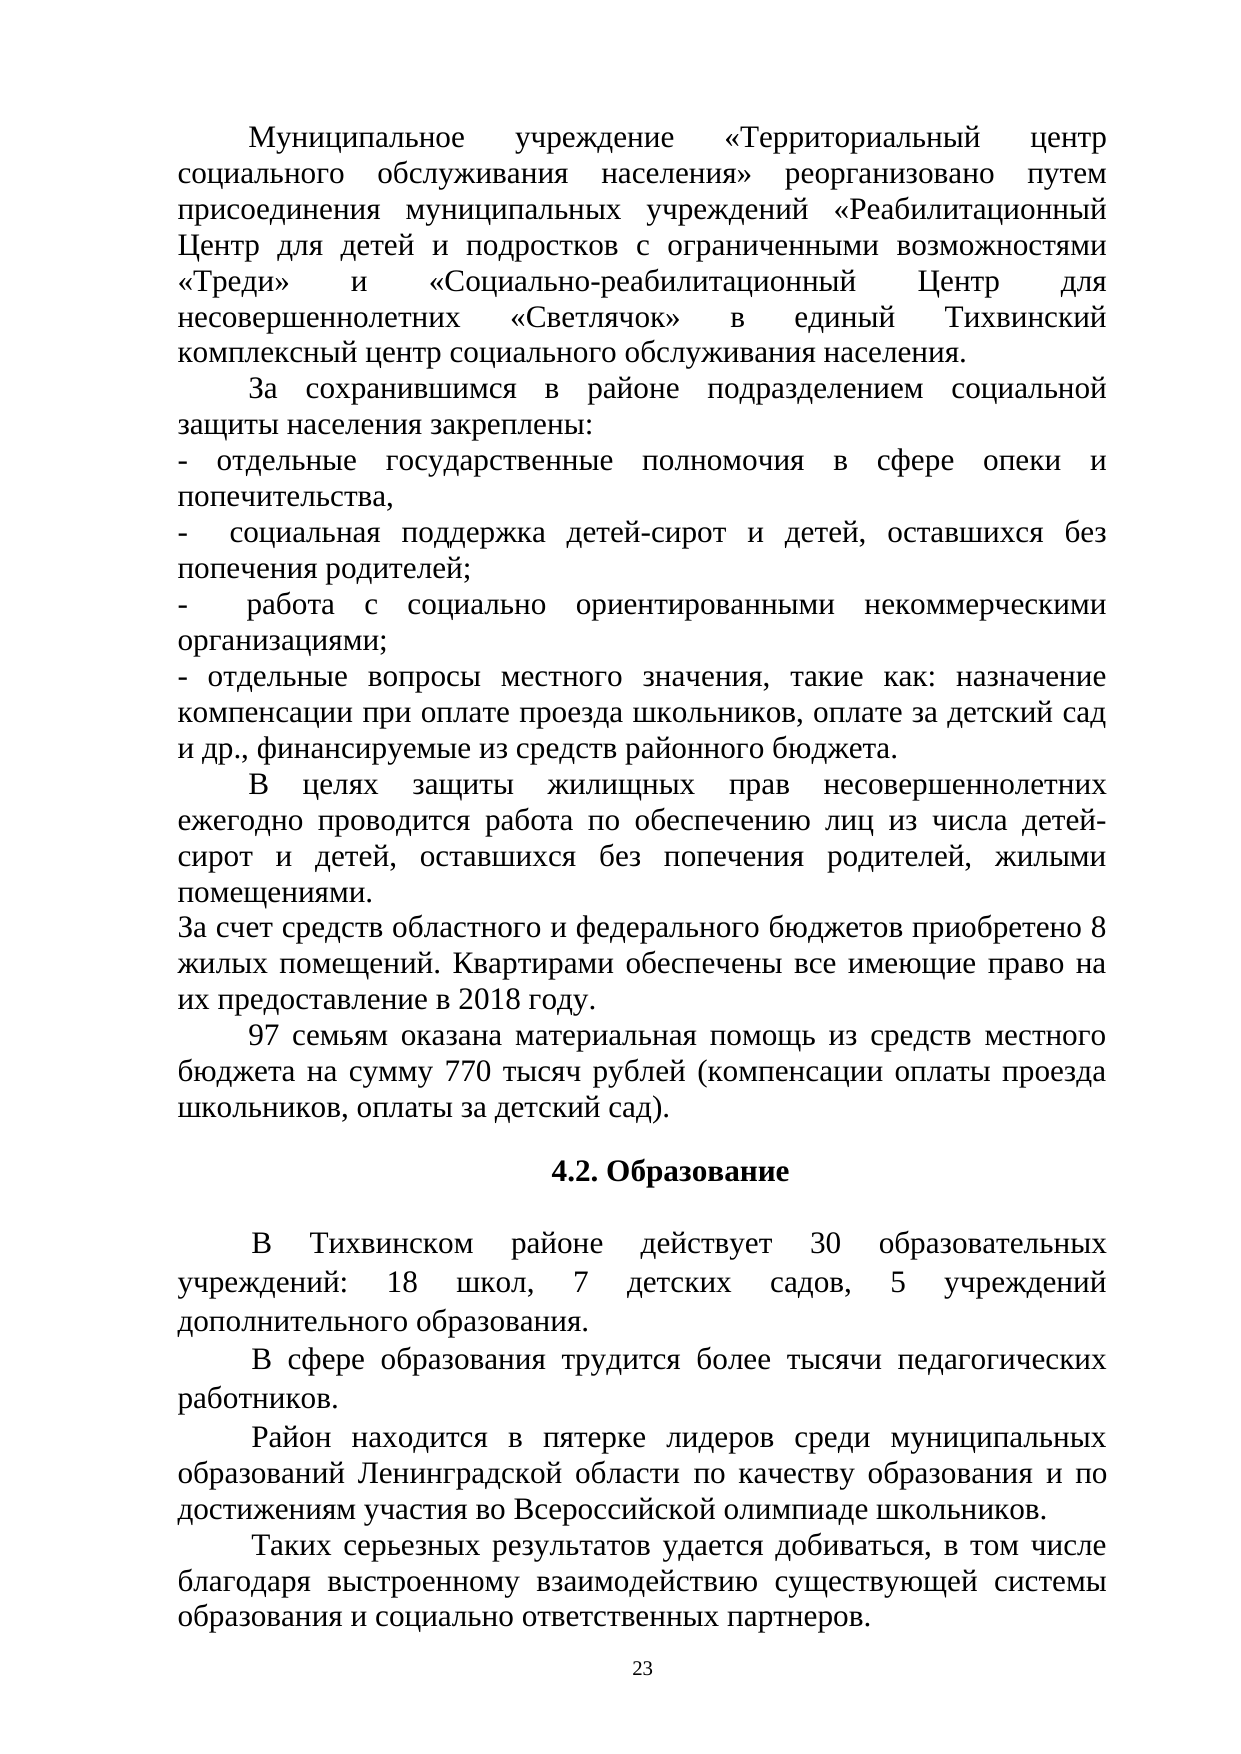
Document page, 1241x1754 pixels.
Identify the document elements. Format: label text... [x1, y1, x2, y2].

text За сохранившимся в районе подразделением социальной защиты населения закреплены: [177, 370, 1107, 442]
text 97 семьям оказана материальная помощь из средств местного бюджета на сумму 770 тысяч рублей (компенсации оплаты проезда школьников, оплаты за детский сад). [177, 1017, 1107, 1124]
text В сфере образования трудится более тысячи педагогических работников. [177, 1341, 1107, 1415]
text 4.2. Образование [177, 1152, 1107, 1188]
text В Тихвинском районе действует 30 образовательных учреждений: 18 школ, 7 детских садов, 5 учреждений дополнительного образования. [177, 1224, 1107, 1338]
text Район находится в пятерке лидеров среди муниципальных образований Ленинградской области по качеству образования и по достижениям участия во Всероссийской олимпиаде школьников. [177, 1418, 1107, 1526]
text - отдельные вопросы местного значения, такие как: назначение компенсации при оплате проезда школьников, оплате за детский сад и др., финансируемые из средств районного бюджета. [177, 657, 1107, 765]
text Муниципальное учреждение «Территориальный центр социального обслуживания населения» реорганизовано путем присоединения муниципальных учреждений «Реабилитационный Центр для детей и подростков с ограниченными возможностями «Треди» и «Социально-реабилитационный Центр для несовершеннолетних «Светлячок» в единый Тихвинский комплексный центр социального обслуживания населения. [177, 118, 1107, 370]
text - отдельные государственные полномочия в сфере опеки и попечительства, [177, 442, 1107, 513]
text За счет средств областного и федерального бюджетов приобретено 8 жилых помещений. Квартирами обеспечены все имеющие право на их предоставление в 2018 году. [177, 909, 1107, 1017]
text - социальная поддержка детей-сирот и детей, оставшихся без попечения родителей; [177, 513, 1107, 585]
text - работа с социально ориентированными некоммерческими организациями; [177, 585, 1107, 657]
text В целях защиты жилищных прав несовершеннолетних ежегодно проводится работа по обеспечению лиц из числа детей-сирот и детей, оставшихся без попечения родителей, жилыми помещениями. [177, 765, 1107, 909]
text Таких серьезных результатов удается добиваться, в том числе благодаря выстроенному взаимодействию существующей системы образования и социально ответственных партнеров. [177, 1526, 1107, 1634]
